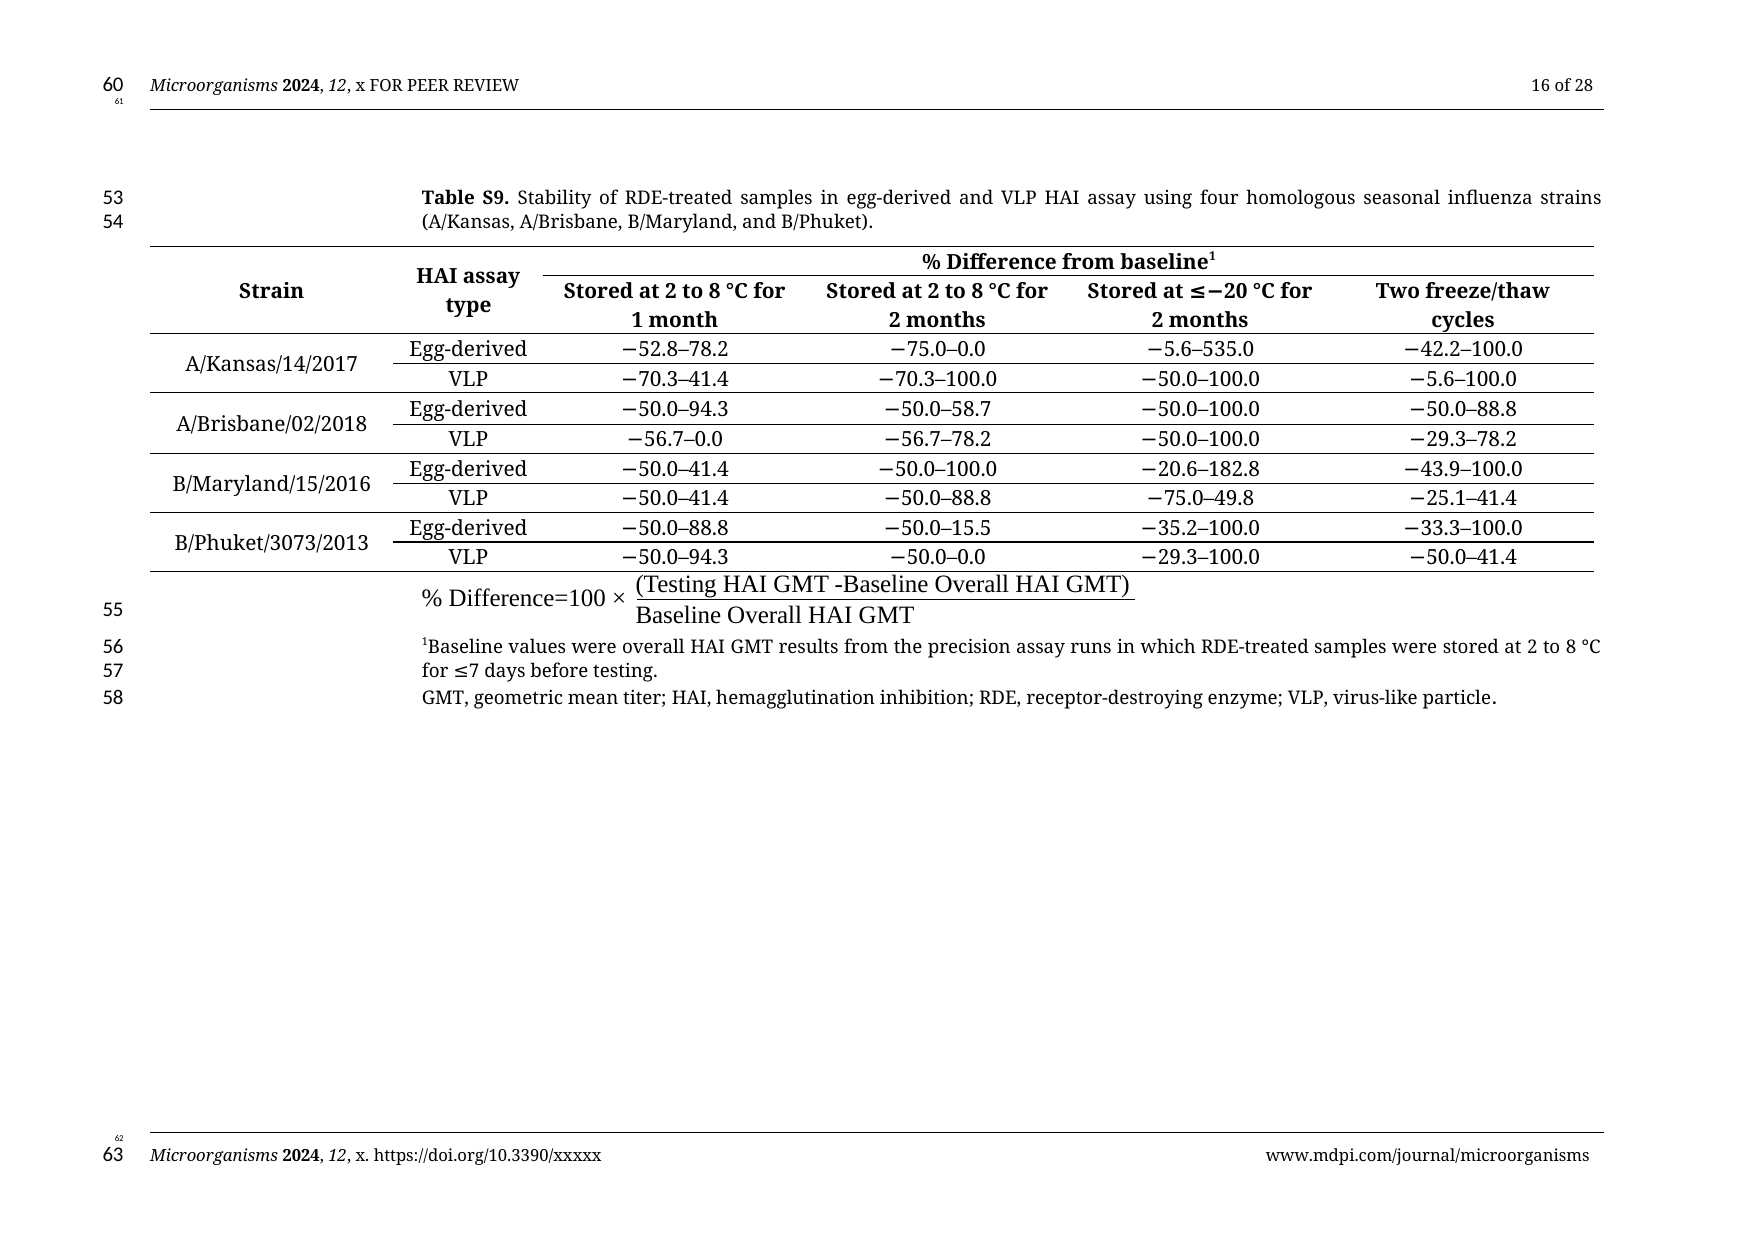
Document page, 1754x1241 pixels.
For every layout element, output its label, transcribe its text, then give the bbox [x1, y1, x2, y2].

table_cell B/Phuket/3073/2013 [150, 513, 393, 571]
text 1Baseline values were overall HAI GMT results from the precision assay runs in which RDE-treated samples were stored at 2 to 8 °C for ≤7 days before testing. [422, 634, 1604, 683]
table_cell −50.0–41.4 [543, 454, 806, 482]
table_cell Stored at 2 to 8 °C for 2 months [806, 276, 1069, 333]
table_cell VLP [393, 484, 543, 512]
table_cell −50.0–41.4 [1331, 543, 1594, 571]
table_cell Egg-derived [393, 454, 543, 482]
table_cell −50.0–41.4 [543, 484, 806, 512]
table_cell Egg-derived [393, 393, 543, 423]
table_cell Stored at ≤−20 °C for 2 months [1069, 276, 1331, 333]
table_cell −29.3–78.2 [1331, 425, 1594, 453]
table_cell −25.1–41.4 [1331, 484, 1594, 512]
table_cell A/Kansas/14/2017 [150, 334, 393, 392]
table_cell −52.8–78.2 [543, 334, 806, 363]
table_cell −75.0–0.0 [806, 334, 1069, 363]
table_cell −42.2–100.0 [1331, 334, 1594, 363]
table_cell −5.6–535.0 [1069, 334, 1331, 363]
table_cell −50.0–88.8 [1331, 393, 1594, 423]
table_cell −75.0–49.8 [1069, 484, 1331, 512]
text Table S9. Stability of RDE-treated samples in egg-derived and VLP HAI assay using four homologous seasonal influenza strains (A/Kansas, A/Brisbane, B/Maryland, and B/Phuket). [422, 185, 1604, 233]
table_cell −29.3–100.0 [1069, 543, 1331, 571]
table_cell A/Brisbane/02/2018 [150, 393, 393, 453]
table_cell −50.0–58.7 [806, 393, 1069, 423]
table_cell −50.0–88.8 [806, 484, 1069, 512]
table_cell −70.3–100.0 [806, 364, 1069, 392]
table_cell B/Maryland/15/2016 [150, 454, 393, 512]
table_cell −50.0–94.3 [543, 543, 806, 571]
table_cell −20.6–182.8 [1069, 454, 1331, 482]
table_cell −70.3–41.4 [543, 364, 806, 392]
table_cell −50.0–100.0 [806, 454, 1069, 482]
table_cell −43.9–100.0 [1331, 454, 1594, 482]
table_header Strain [150, 247, 393, 333]
table_cell −56.7–0.0 [543, 425, 806, 453]
table_header % Difference from baseline1 [543, 247, 1594, 275]
table_cell Stored at 2 to 8 °C for 1 month [543, 276, 806, 333]
table_cell −50.0–88.8 [543, 513, 806, 541]
table_cell −33.3–100.0 [1331, 513, 1594, 541]
table_cell VLP [393, 425, 543, 453]
table_cell Egg-derived [393, 513, 543, 541]
table_cell −56.7–78.2 [806, 425, 1069, 453]
table_cell −50.0–94.3 [543, 393, 806, 423]
table_cell VLP [393, 364, 543, 392]
table_cell −50.0–100.0 [1069, 425, 1331, 453]
table_header HAI assay type [393, 247, 543, 333]
table_cell −5.6–100.0 [1331, 364, 1594, 392]
table_cell Two freeze/thaw cycles [1331, 276, 1594, 333]
table_cell −50.0–0.0 [806, 543, 1069, 571]
table_cell −50.0–100.0 [1069, 364, 1331, 392]
table_cell −50.0–15.5 [806, 513, 1069, 541]
table_cell Egg-derived [393, 334, 543, 363]
table_cell VLP [393, 543, 543, 571]
text GMT, geometric mean titer; HAI, hemagglutination inhibition; RDE, receptor-destroying enzyme; VLP, virus-like particle. [422, 683, 1604, 709]
table_cell −35.2–100.0 [1069, 513, 1331, 541]
table_cell −50.0–100.0 [1069, 393, 1331, 423]
